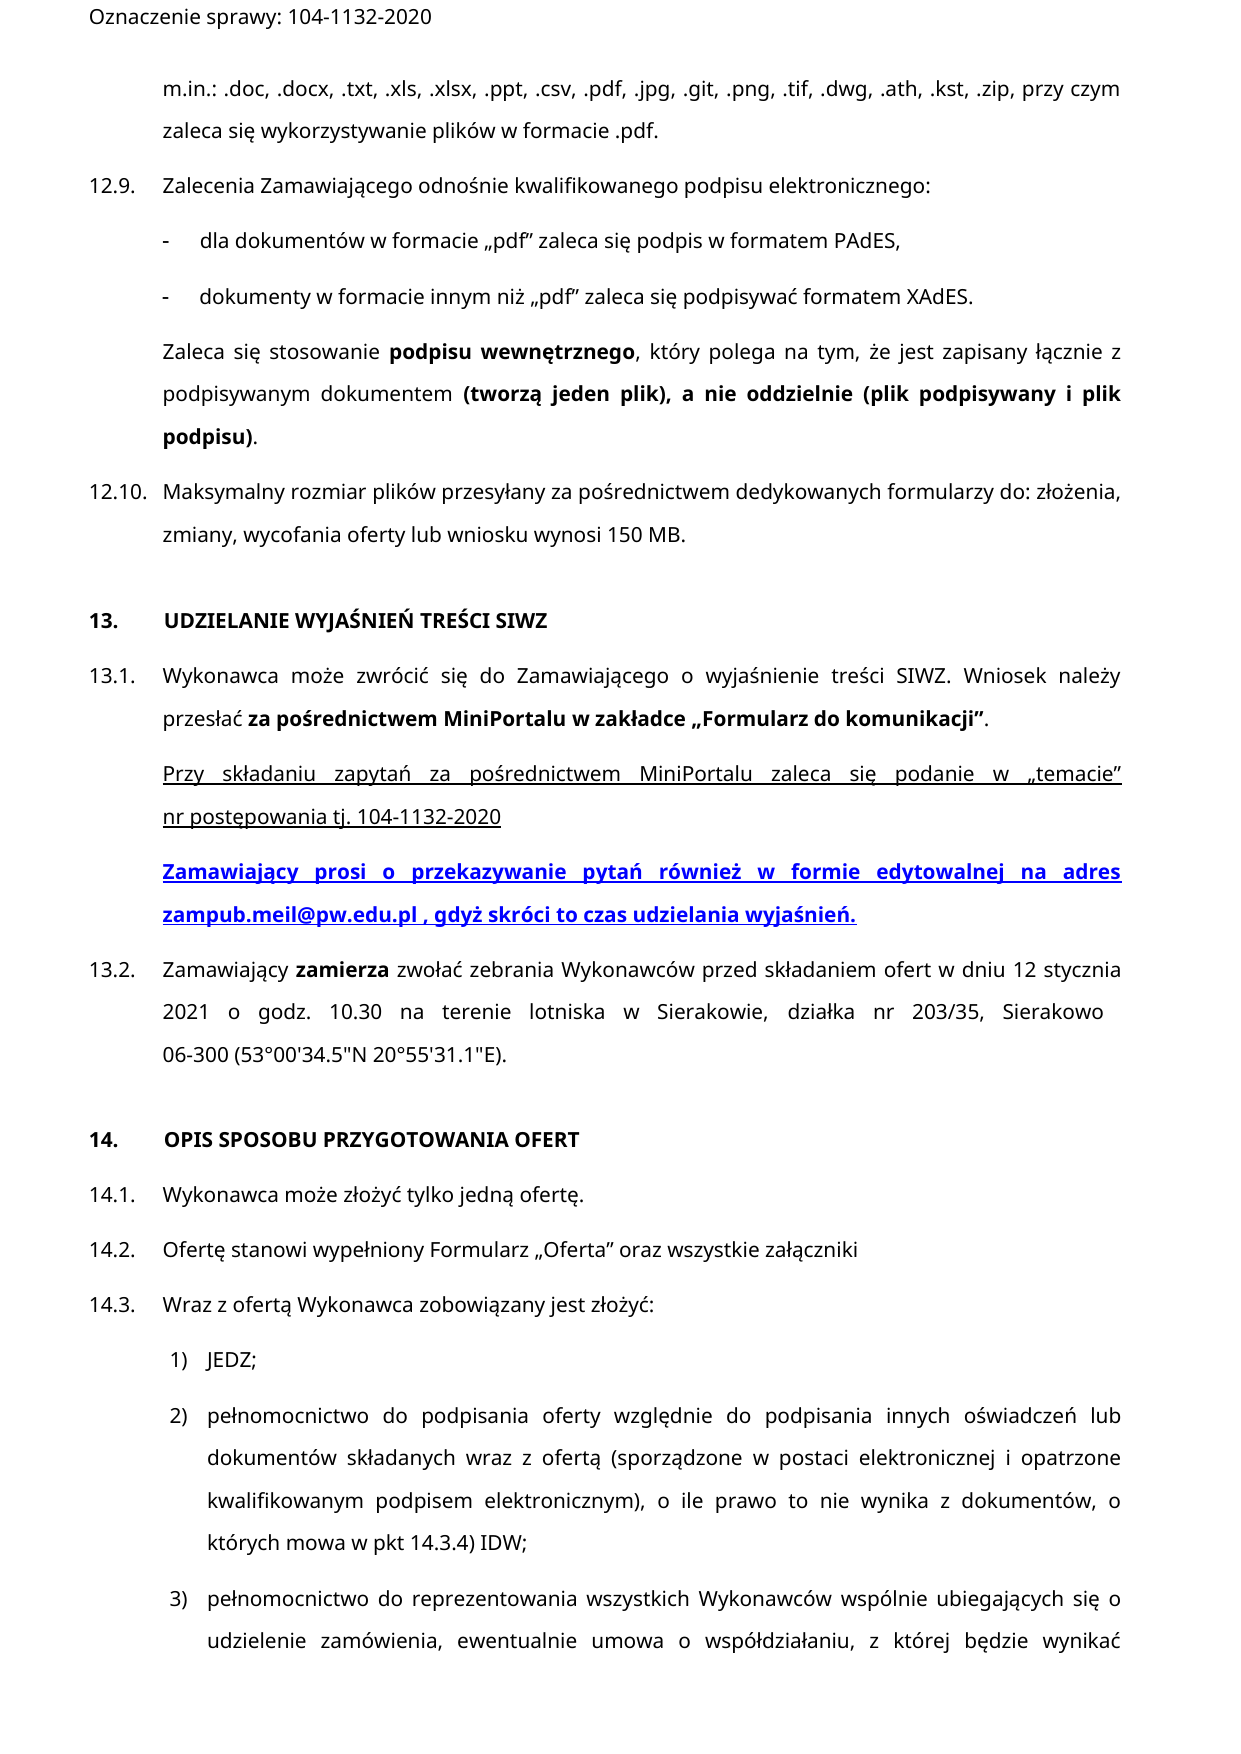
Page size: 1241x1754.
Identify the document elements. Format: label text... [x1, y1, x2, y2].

list dla dokumentów w formacie „pdf” zaleca się podpis w formatem PAdES, [162, 227, 1122, 255]
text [89, 74, 1122, 145]
text 14.3. Wraz z ofertą Wykonawca zobowiązany jest złożyć: [89, 1291, 1122, 1319]
text 13.1. Wykonawca może zwrócić się do Zamawiającego o wyjaśnienie treści SIWZ. Wniosek należy przesłać za pośrednictwem MiniPortalu w zakładce „Formularz do komunikacji”. [89, 662, 1122, 733]
text 14.1. Wykonawca może złożyć tylko jedną ofertę. [89, 1180, 1122, 1209]
text 12.10. Maksymalny rozmiar plików przesyłany za pośrednictwem dedykowanych formularzy do: złożenia, zmiany, wycofania oferty lub wniosku wynosi 150 MB. [89, 477, 1122, 548]
list JEDZ; [169, 1346, 1122, 1374]
text Przy składaniu zapytań za pośrednictwem MiniPortalu zaleca się podanie w „temacie” nr postępowania tj. 104-1132-2020 [162, 784, 1122, 830]
text Przy składaniu zapytań za pośrednictwem MiniPortalu zaleca się podanie w „temacie” nr postępowania tj. 104-1132-2020 [162, 759, 1122, 783]
text 12.9. Zalecenia Zamawiającego odnośnie kwalifikowanego podpisu elektronicznego: [89, 172, 1122, 200]
list dokumenty w formacie innym niż „pdf” zaleca się podpisywać formatem XAdES. [162, 282, 1122, 310]
text Zamawiający prosi o przekazywanie pytań również w formie edytowalnej na adres zampub.meil@pw.edu.pl , gdyż skróci to czas udzielania wyjaśnień. [162, 882, 1122, 928]
text 14.2. Ofertę stanowi wypełniony Formularz „Oferta” oraz wszystkie załączniki [89, 1235, 1122, 1264]
text Zaleca się stosowanie podpisu wewnętrznego, który polega na tym, że jest zapisany łącznie z podpisywanym dokumentem (tworzą jeden plik), a nie oddzielnie (plik podpisywany i plik podpisu). [162, 337, 1122, 451]
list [169, 1584, 1122, 1655]
list pełnomocnictwo do podpisania oferty względnie do podpisania innych oświadczeń lub dokumentów składanych wraz z ofertą (sporządzone w postaci elektronicznej i opatrzone kwalifikowanym podpisem elektronicznym), o ile prawo to nie wynika z dokumentów, o których mowa w pkt 14.3.4) IDW; [169, 1401, 1122, 1557]
text 14. OPIS SPOSOBU PRZYGOTOWANIA OFERT [89, 1125, 1122, 1154]
text 13.2. Zamawiający zamierza zwołać zebrania Wykonawców przed składaniem ofert w dniu 12 stycznia 2021 o godz. 10.30 na terenie lotniska w Sierakowie, działka nr 203/35, Sierakowo 06-300 (53°00'34.5"N 20°55'31.1"E). [89, 955, 1122, 1068]
text 13. UDZIELANIE WYJAŚNIEŃ TREŚCI SIWZ [89, 607, 1122, 635]
text Zamawiający prosi o przekazywanie pytań również w formie edytowalnej na adres zampub.meil@pw.edu.pl , gdyż skróci to czas udzielania wyjaśnień. [162, 857, 1122, 881]
